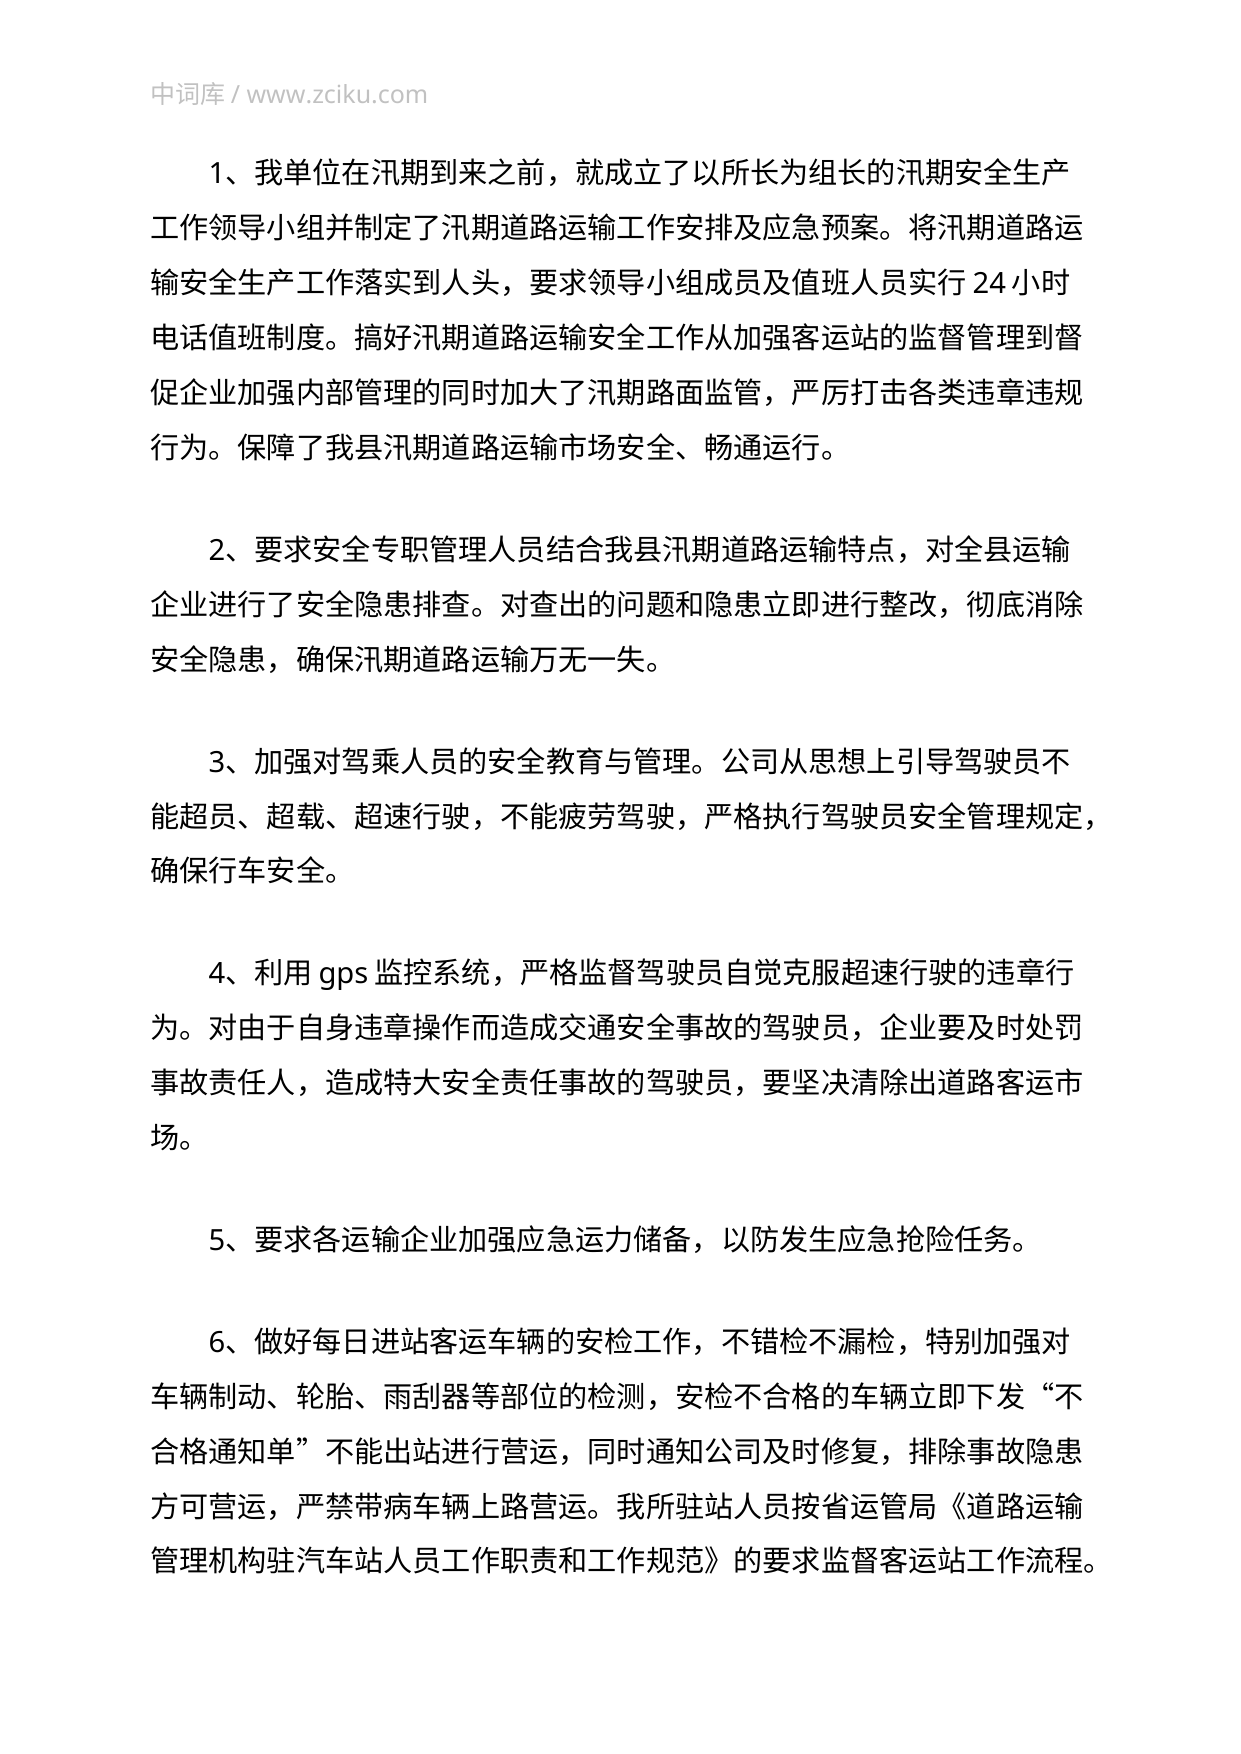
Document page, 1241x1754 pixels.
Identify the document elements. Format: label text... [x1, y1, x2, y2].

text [150, 1318, 1090, 1580]
text 1、我单位在汛期到来之前，就成立了以所长为组长的汛期安全生产工作领导小组并制定了汛期道路运输工作安排及应急预案。将汛期道路运输安全生产工作落实到人头，要求领导小组成员及值班人员实行24小时电话值班制度。搞好汛期道路运输安全工作从加强客运站的监督管理到督促企业加强内部管理的同时加大了汛期路面监管，严厉打击各类违章违规行为。保障了我县汛期道路运输市场安全、畅通运行。 [150, 150, 1090, 467]
text 5、要求各运输企业加强应急运力储备，以防发生应急抢险任务。 [150, 1216, 1090, 1259]
text 4、利用gps监控系统，严格监督驾驶员自觉克服超速行驶的违章行为。对由于自身违章操作而造成交通安全事故的驾驶员，企业要及时处罚事故责任人，造成特大安全责任事故的驾驶员，要坚决清除出道路客运市场。 [150, 950, 1090, 1157]
text 3、加强对驾乘人员的安全教育与管理。公司从思想上引导驾驶员不能超员、超载、超速行驶，不能疲劳驾驶，严格执行驾驶员安全管理规定，确保行车安全。 [150, 738, 1090, 890]
text 2、要求安全专职管理人员结合我县汛期道路运输特点，对全县运输企业进行了安全隐患排查。对查出的问题和隐患立即进行整改，彻底消除安全隐患，确保汛期道路运输万无一失。 [150, 526, 1090, 679]
